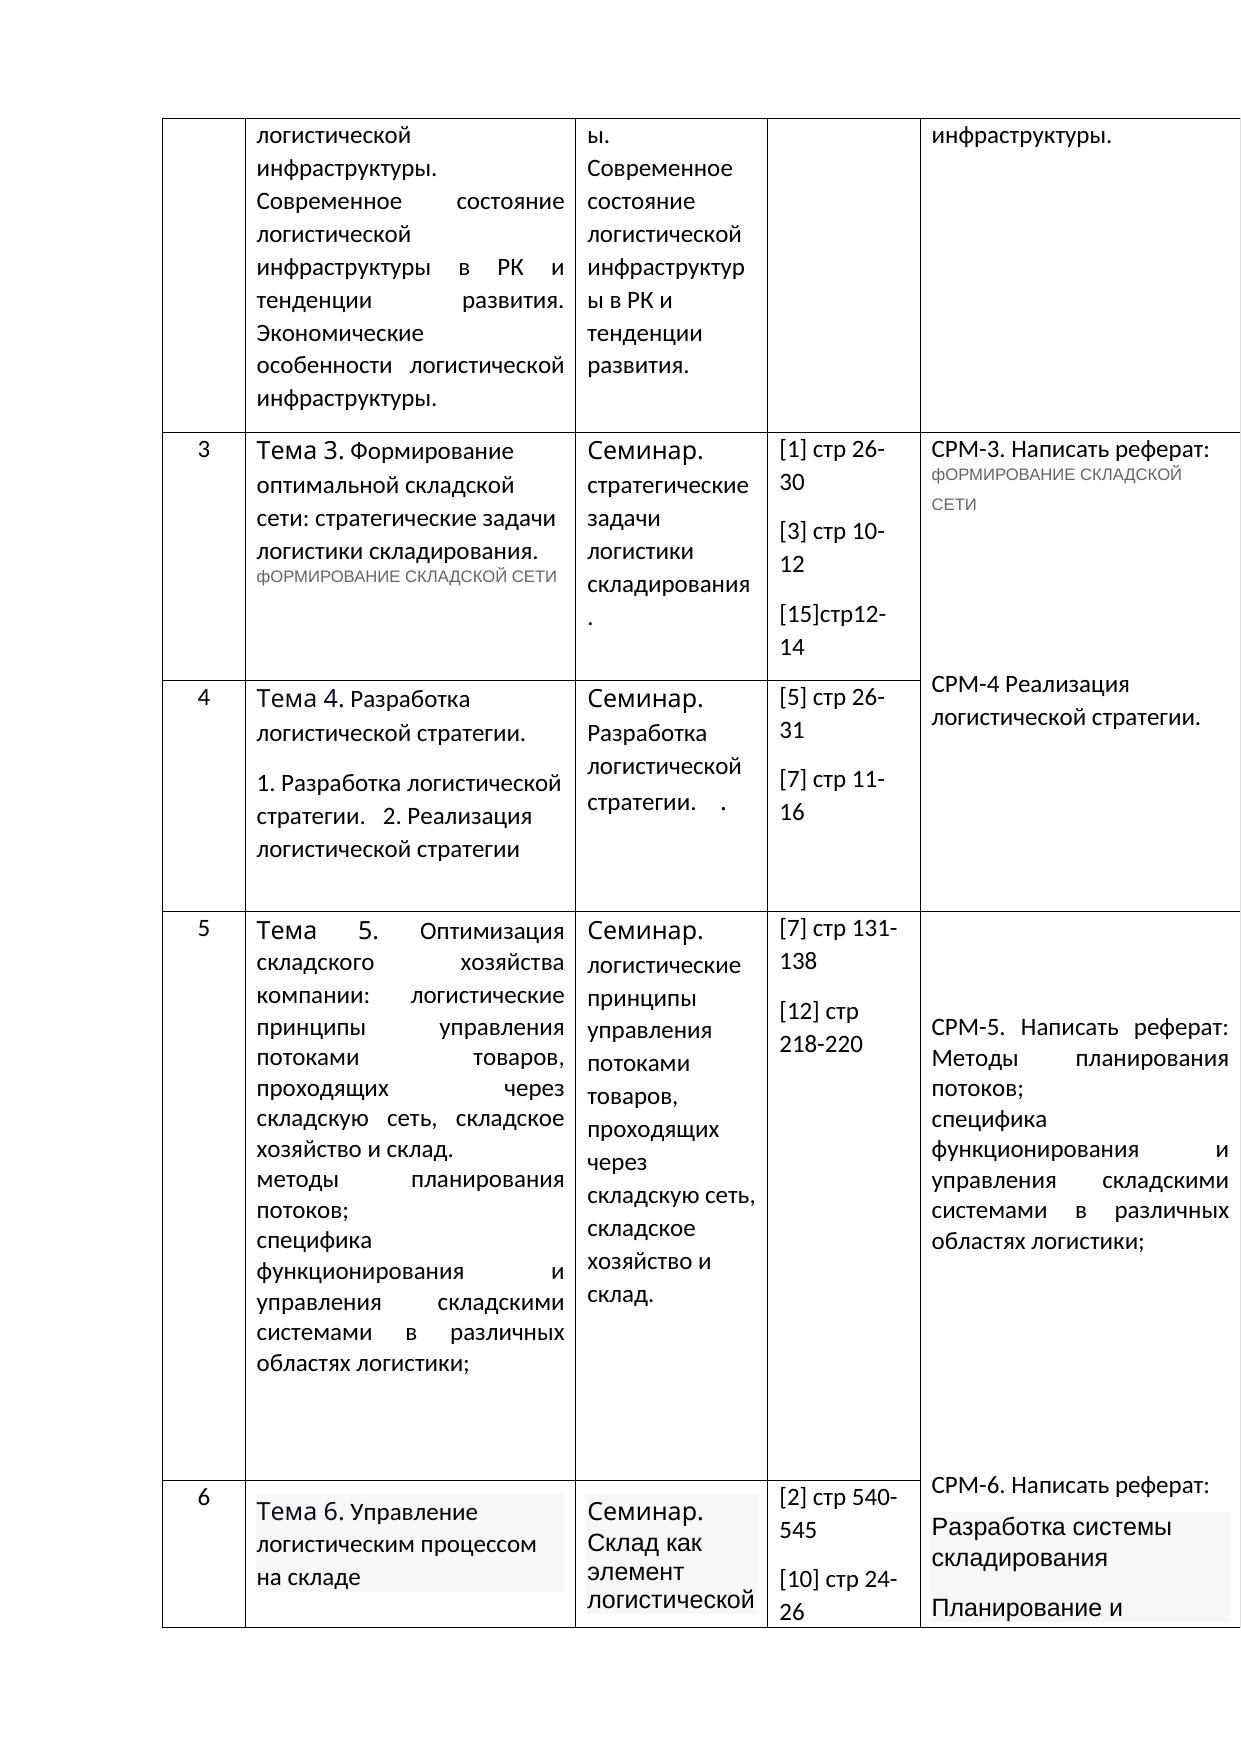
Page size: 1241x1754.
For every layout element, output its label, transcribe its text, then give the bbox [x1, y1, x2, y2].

table_cell 3 [163, 433, 245, 680]
table_cell СРМ-3. Написать реферат: фОРМИРОВАНИЕ СКЛАДСКОЙ СЕТИ СРМ-4 Реализация логистической стратегии. [921, 433, 1240, 911]
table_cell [576, 1481, 767, 1627]
table_cell Семинар. стратегические задачи логистики складирования. [576, 433, 767, 680]
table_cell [246, 119, 575, 432]
table_cell Тема 5. Оптимизация складского хозяйства компании: логистические принципы управления потоками товаров, проходящих через складскую сеть, складское хозяйство и склад. методы планирования потоков; специфика функционирования и управления складскими системами в различных областях логистики; [246, 912, 575, 1480]
table_cell Тема 3. Формирование оптимальной складской сети: стратегические задачи логистики складирования. фОРМИРОВАНИЕ СКЛАДСКОЙ СЕТИ [246, 433, 575, 680]
table_cell 4 [163, 681, 245, 911]
table_cell [7] стр 131-138 [12] стр 218-220 [768, 912, 920, 1480]
table_cell СРМ-5. Написать реферат: Методы планирования потоков; специфика функционирования и управления складскими системами в различных областях логистики; СРМ-6. Написать реферат: Разработка системы складирования Планирование и прогнозирование на складе Формирование складской сети компании [921, 912, 1240, 1627]
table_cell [246, 1481, 575, 1627]
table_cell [768, 1481, 920, 1627]
table_cell [1] стр 26-30 [3] стр 10-12 [15]стр12-14 [768, 433, 920, 680]
table_cell [5] стр 26-31 [7] стр 11-16 [768, 681, 920, 911]
table_cell 6 [163, 1481, 245, 1627]
table_cell Тема 4. Разработка логистической стратегии. 1. Разработка логистической стратегии. 2. Реализация логистической стратегии [246, 681, 575, 911]
table_cell 2 [163, 119, 245, 432]
table_cell Семинар. Разработка логистической стратегии. . [576, 681, 767, 911]
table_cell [576, 119, 767, 432]
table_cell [768, 119, 920, 432]
table_cell 5 [163, 912, 245, 1480]
table_cell Семинар. логистические принципы управления потоками товаров, проходящих через складскую сеть, складское хозяйство и склад. [576, 912, 767, 1480]
